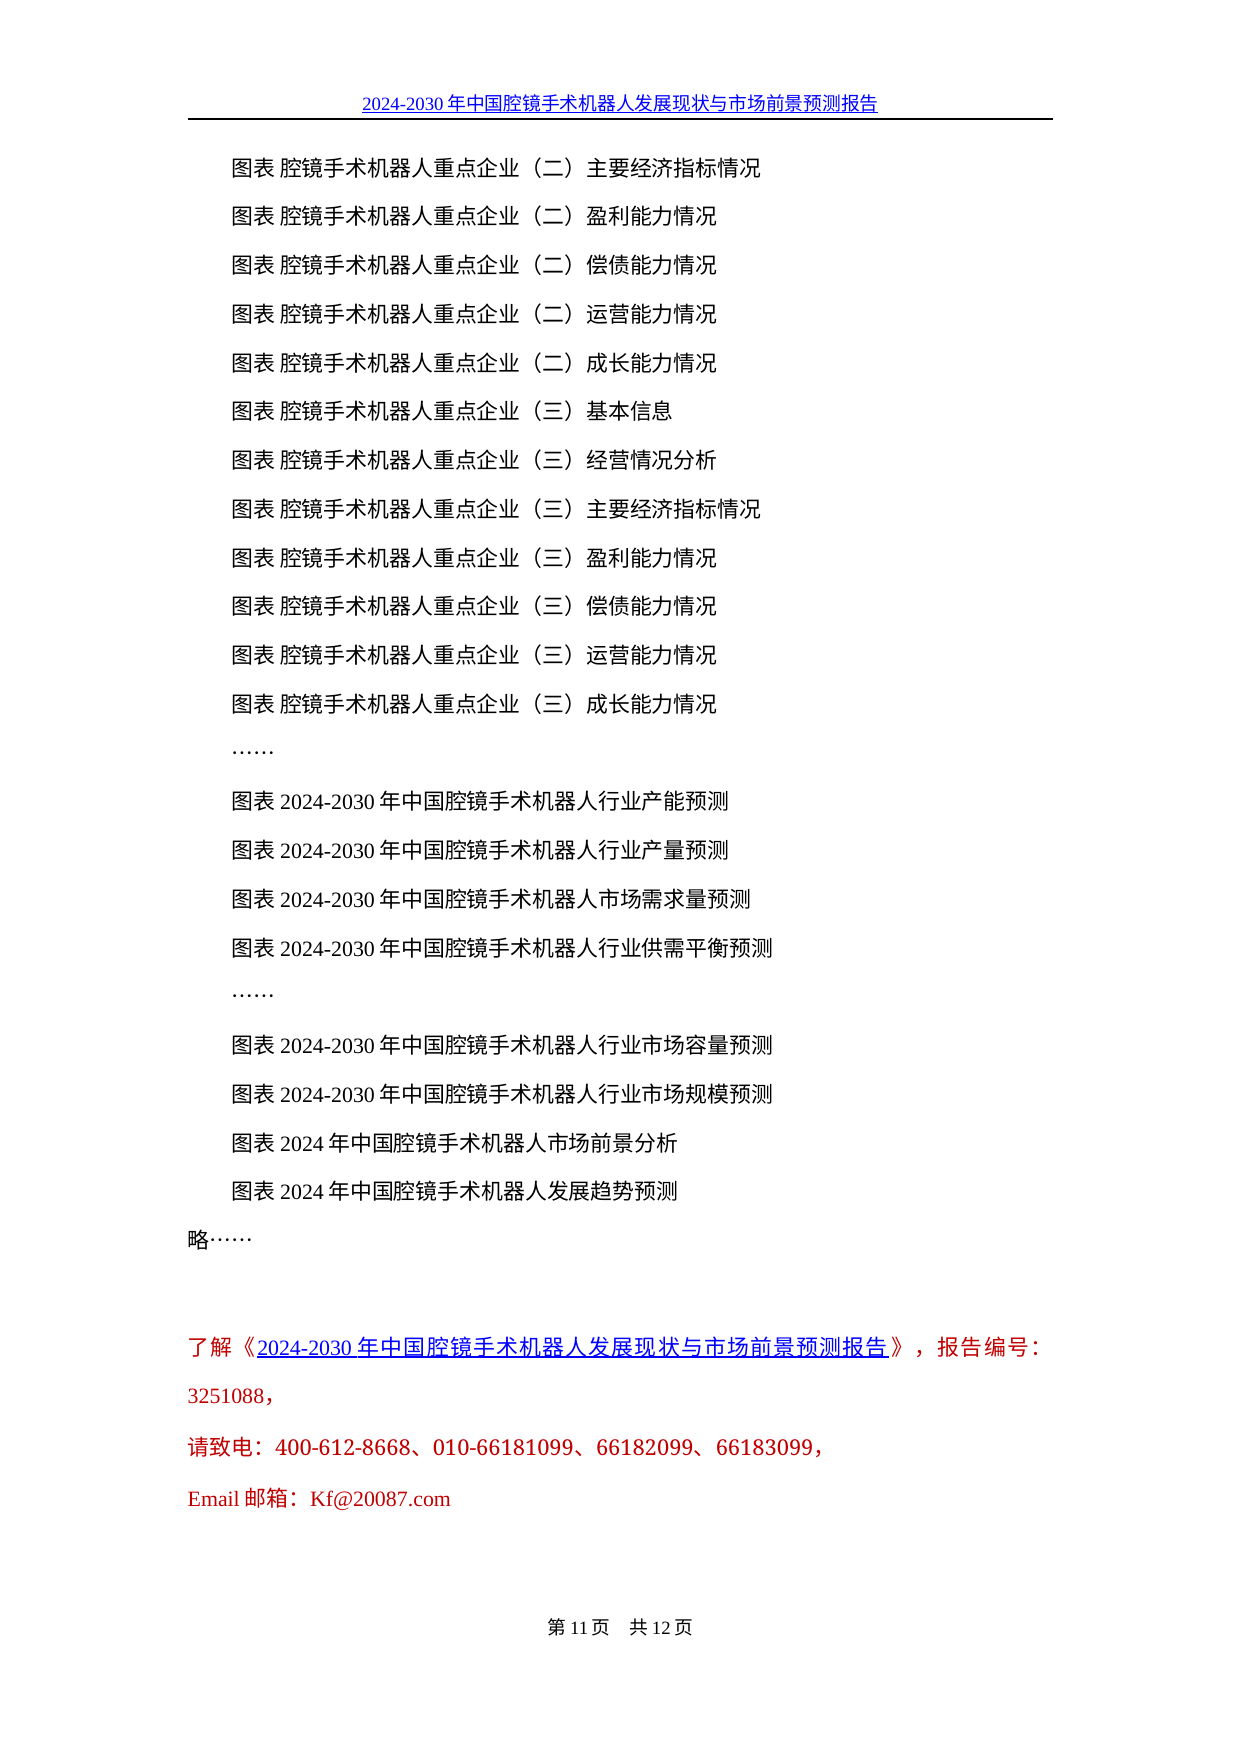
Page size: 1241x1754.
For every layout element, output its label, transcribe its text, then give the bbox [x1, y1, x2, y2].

text 了解《2024-2030年中国腔镜手术机器人发展现状与市场前景预测报告》，报告编号：3251088， [187, 1329, 1053, 1410]
text 请致电：400-612-8668、010-66181099、66182099、66183099， [187, 1429, 1053, 1462]
text Email邮箱：Kf@20087.com [187, 1481, 1053, 1513]
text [187, 150, 1053, 1255]
